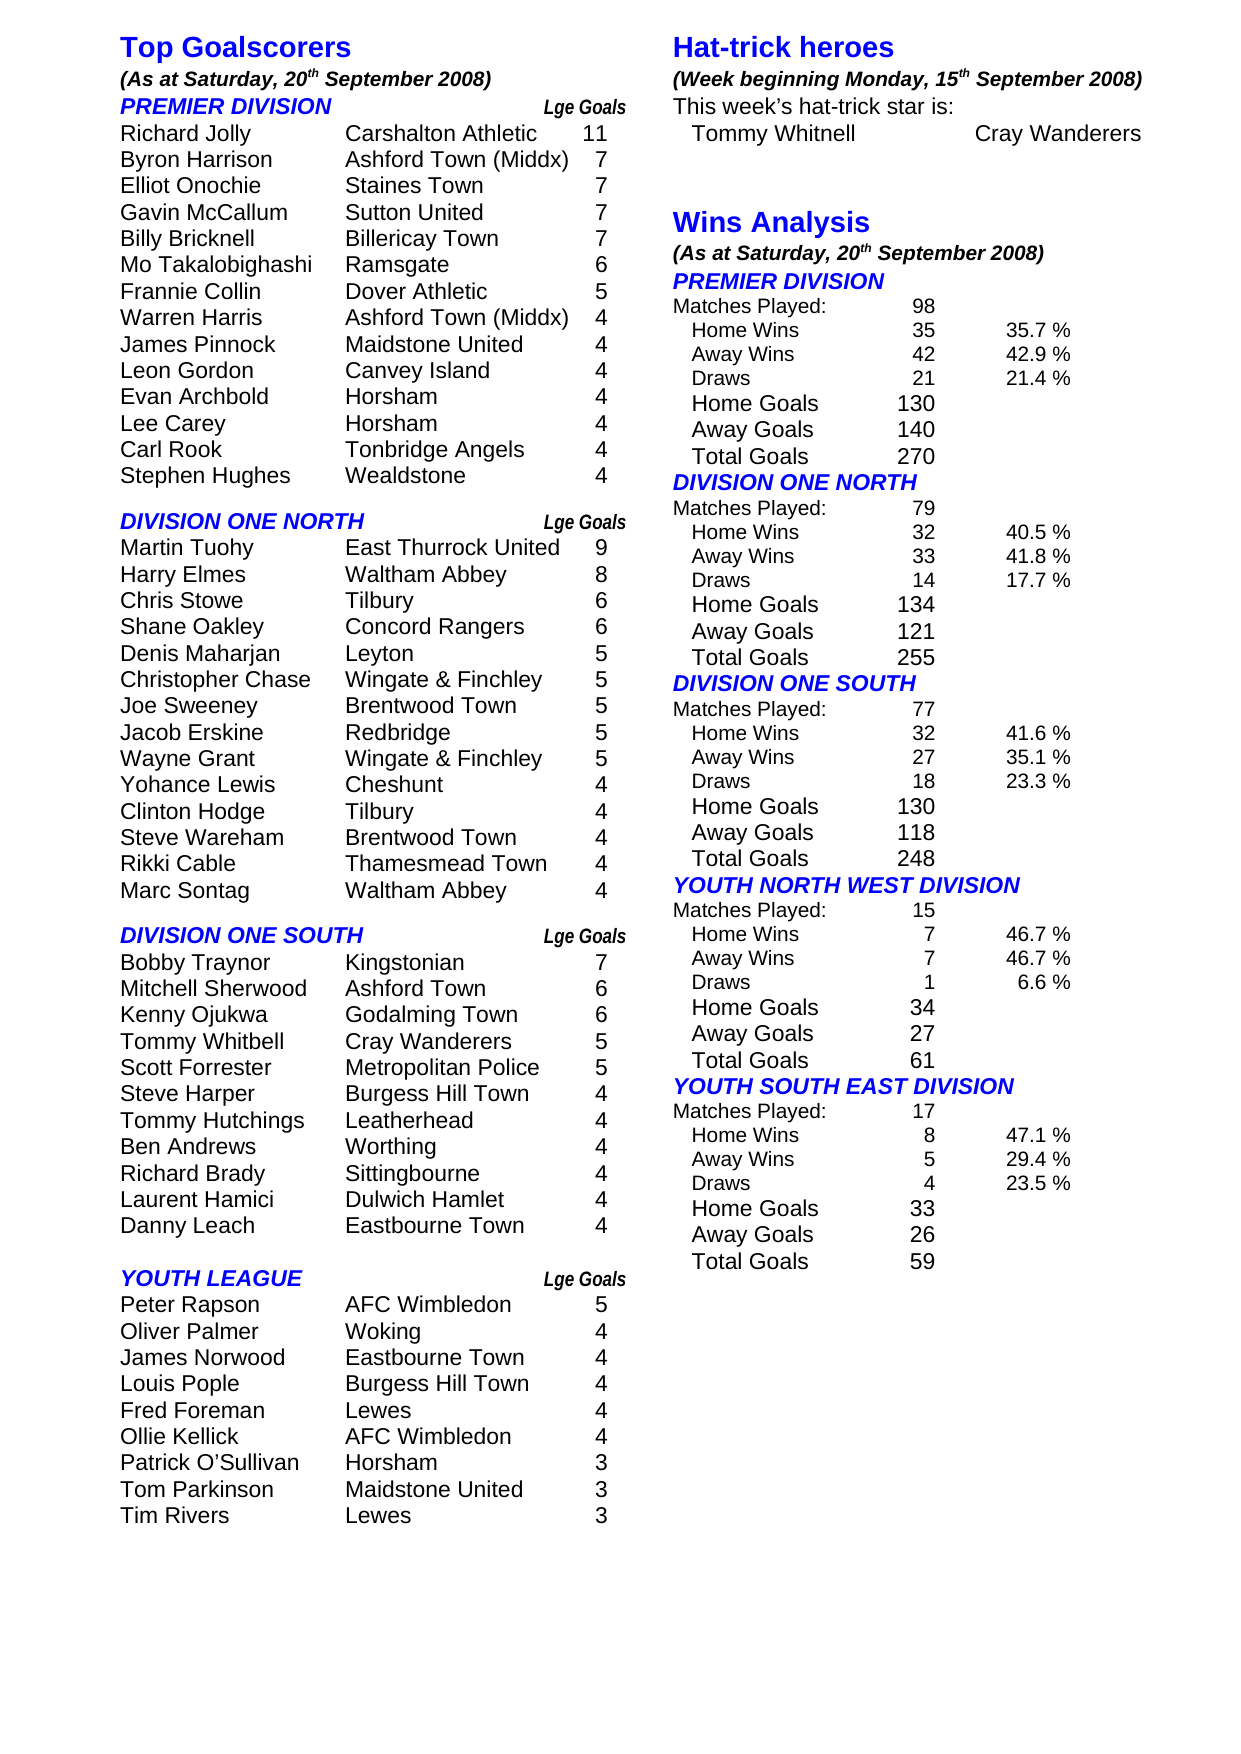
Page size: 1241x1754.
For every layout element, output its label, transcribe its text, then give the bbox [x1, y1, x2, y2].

text Laurent Hamici Dulwich Hamlet 4 [120, 1186, 598, 1212]
text Lee Carey Horsham 4 [120, 409, 598, 436]
text Away Wins 5 29.4 % [691, 1147, 1150, 1171]
text Away Goals 118 [691, 819, 1150, 845]
text Danny Leach 4 [120, 1212, 598, 1238]
text Leon Gordon Canvey Island 4 [120, 357, 598, 383]
text Draws 18 23.3 % [691, 769, 1150, 793]
text Marc Sontag Abbey 4 [120, 877, 598, 903]
text Away Wins 42 42.9 % [691, 342, 1150, 366]
text Matches Played: 17 [673, 1099, 1150, 1123]
text Total Goals 61 [691, 1047, 1150, 1073]
text Scott Forrester Metropolitan Police 5 [120, 1054, 598, 1080]
text (Week beginning Monday, 15th September 2008) [673, 66, 1150, 90]
text Steve Wareham 4 [120, 824, 598, 850]
text Total Goals 248 [691, 845, 1150, 872]
text Jacob Erskine Redbridge 5 [120, 719, 598, 745]
text Tommy Whitbell Cray Wanderers 5 [120, 1028, 598, 1054]
subtitle DIVISION ONE Goals [120, 508, 598, 534]
text Gavin McCallum Sutton United 7 [120, 199, 598, 225]
text Mo Takalobighashi Ramsgate 6 [120, 251, 598, 278]
text Patrick O’Sullivan Horsham 3 [120, 1449, 598, 1476]
text Home Goals 33 [691, 1195, 1150, 1221]
text Kenny Ojukwa 6 [120, 1001, 598, 1028]
text James Norwood 4 [120, 1344, 598, 1370]
text Richard Jolly Carshalton Athletic 11 [120, 120, 598, 146]
text Evan Archbold Horsham 4 [120, 383, 598, 409]
subtitle YOUTH NORTH WEST DIVISION [673, 872, 1150, 898]
text Matches Played: 98 [673, 294, 1150, 318]
text Tom Parkinson United 3 [120, 1476, 598, 1502]
text This week’s hat-trick star is: [673, 93, 1150, 120]
text Draws 21 21.4 % [691, 366, 1150, 390]
text Wins Analysis [673, 204, 1150, 238]
text Away Wins 27 35.1 % [691, 745, 1150, 769]
text Harry Elmes Abbey 8 [120, 561, 598, 587]
text Matches Played: 79 [673, 496, 1150, 519]
text Chris Stowe Tilbury 6 [120, 587, 598, 613]
text Tim Rivers Lewes 3 [120, 1502, 598, 1528]
text (As at Saturday, 20th September 2008) [673, 241, 1150, 265]
text Stephen Hughes Wealdstone 4 [120, 462, 598, 489]
text Home Wins 32 41.6 % [691, 721, 1150, 745]
text Joe Sweeney 5 [120, 692, 598, 719]
text Rikki Cable 4 [120, 850, 598, 877]
text Draws 14 17.7 % [691, 567, 1150, 591]
text Total Goals 255 [691, 644, 1150, 670]
subtitle DIVISION ONE NORTH [673, 469, 1150, 496]
text Draws 4 23.5 % [691, 1171, 1150, 1195]
text Tommy Hutchings Leatherhead 4 [120, 1107, 598, 1133]
text Top Goalscorers [120, 30, 598, 63]
text Away Goals 140 [691, 416, 1150, 443]
text Away Wins 33 41.8 % [691, 543, 1150, 567]
text Home Goals 130 [691, 390, 1150, 416]
text Ben Andrews 4 [120, 1133, 598, 1159]
text Hodge Tilbury 4 [120, 798, 598, 824]
subtitle DIVISION ONE SOUTH [673, 670, 1150, 697]
text Fred Foreman Lewes 4 [120, 1397, 598, 1423]
subtitle PREMIER DIVISION Lge Goals [120, 93, 598, 120]
text Away Goals 26 [691, 1221, 1150, 1248]
subtitle YOUTH SOUTH EAST DIVISION [673, 1073, 1150, 1099]
text Home Goals 130 [691, 793, 1150, 819]
text Shane Oakley Rangers 6 [120, 613, 598, 639]
text 4 [120, 1080, 598, 1107]
text Ollie Kellick AFC 4 [120, 1423, 598, 1449]
text Hat-trick heroes [673, 30, 1150, 63]
text Bobby Traynor Kingstonian 7 [120, 949, 598, 975]
text Away Goals 121 [691, 618, 1150, 644]
text Away Goals 27 [691, 1020, 1150, 1047]
text Home Goals 134 [691, 591, 1150, 618]
text Home Wins 8 47.1 % [691, 1123, 1150, 1147]
text Peter Rapson AFC 5 [120, 1291, 598, 1318]
text Matches Played: 15 [673, 898, 1150, 922]
text Warren Harris (Middx) 4 [120, 304, 598, 331]
subtitle YOUTH LEAGUE Lge Goals [120, 1265, 598, 1291]
text Home Goals 34 [691, 994, 1150, 1020]
text Christopher Chase Wingate & Finchley 5 [120, 666, 598, 692]
text Frannie Collin Athletic 5 [120, 278, 598, 304]
text Martin Tuohy United 9 [120, 534, 598, 561]
text (As at Saturday, 20th September 2008) [120, 66, 598, 90]
text Byron Harrison (Middx) 7 [120, 146, 598, 172]
text Matches Played: 77 [673, 697, 1150, 721]
text James Pinnock United 4 [120, 331, 598, 357]
subtitle PREMIER DIVISION [673, 268, 1150, 294]
text Oliver Palmer 4 [120, 1318, 598, 1344]
text Home Wins 32 40.5 % [691, 519, 1150, 543]
text Billy Bricknell Billericay Town 7 [120, 225, 598, 251]
text Elliot Onochie 7 [120, 172, 598, 199]
text Home Wins 7 46.7 % [691, 922, 1150, 946]
text Mitchell Sherwood 6 [120, 975, 598, 1001]
text Yohance Lewis 4 [120, 771, 598, 798]
text Wayne Grant Wingate & Finchley 5 [120, 745, 598, 771]
text Carl Rook Tonbridge Angels 4 [120, 436, 598, 462]
text Home Wins 35 35.7 % [691, 318, 1150, 342]
text Total Goals 270 [691, 443, 1150, 469]
text Total Goals 59 [691, 1248, 1150, 1274]
subtitle DIVISION ONE Goals [120, 922, 598, 949]
text Draws 1 6.6 % [691, 970, 1150, 994]
text Away Wins 7 46.7 % [691, 946, 1150, 970]
text Richard Brady Sittingbourne 4 [120, 1159, 598, 1186]
text Denis Maharjan Leyton 5 [120, 639, 598, 666]
text Louis Pople 4 [120, 1370, 598, 1397]
text Tommy Whitnell Cray Wanderers [691, 120, 1150, 146]
